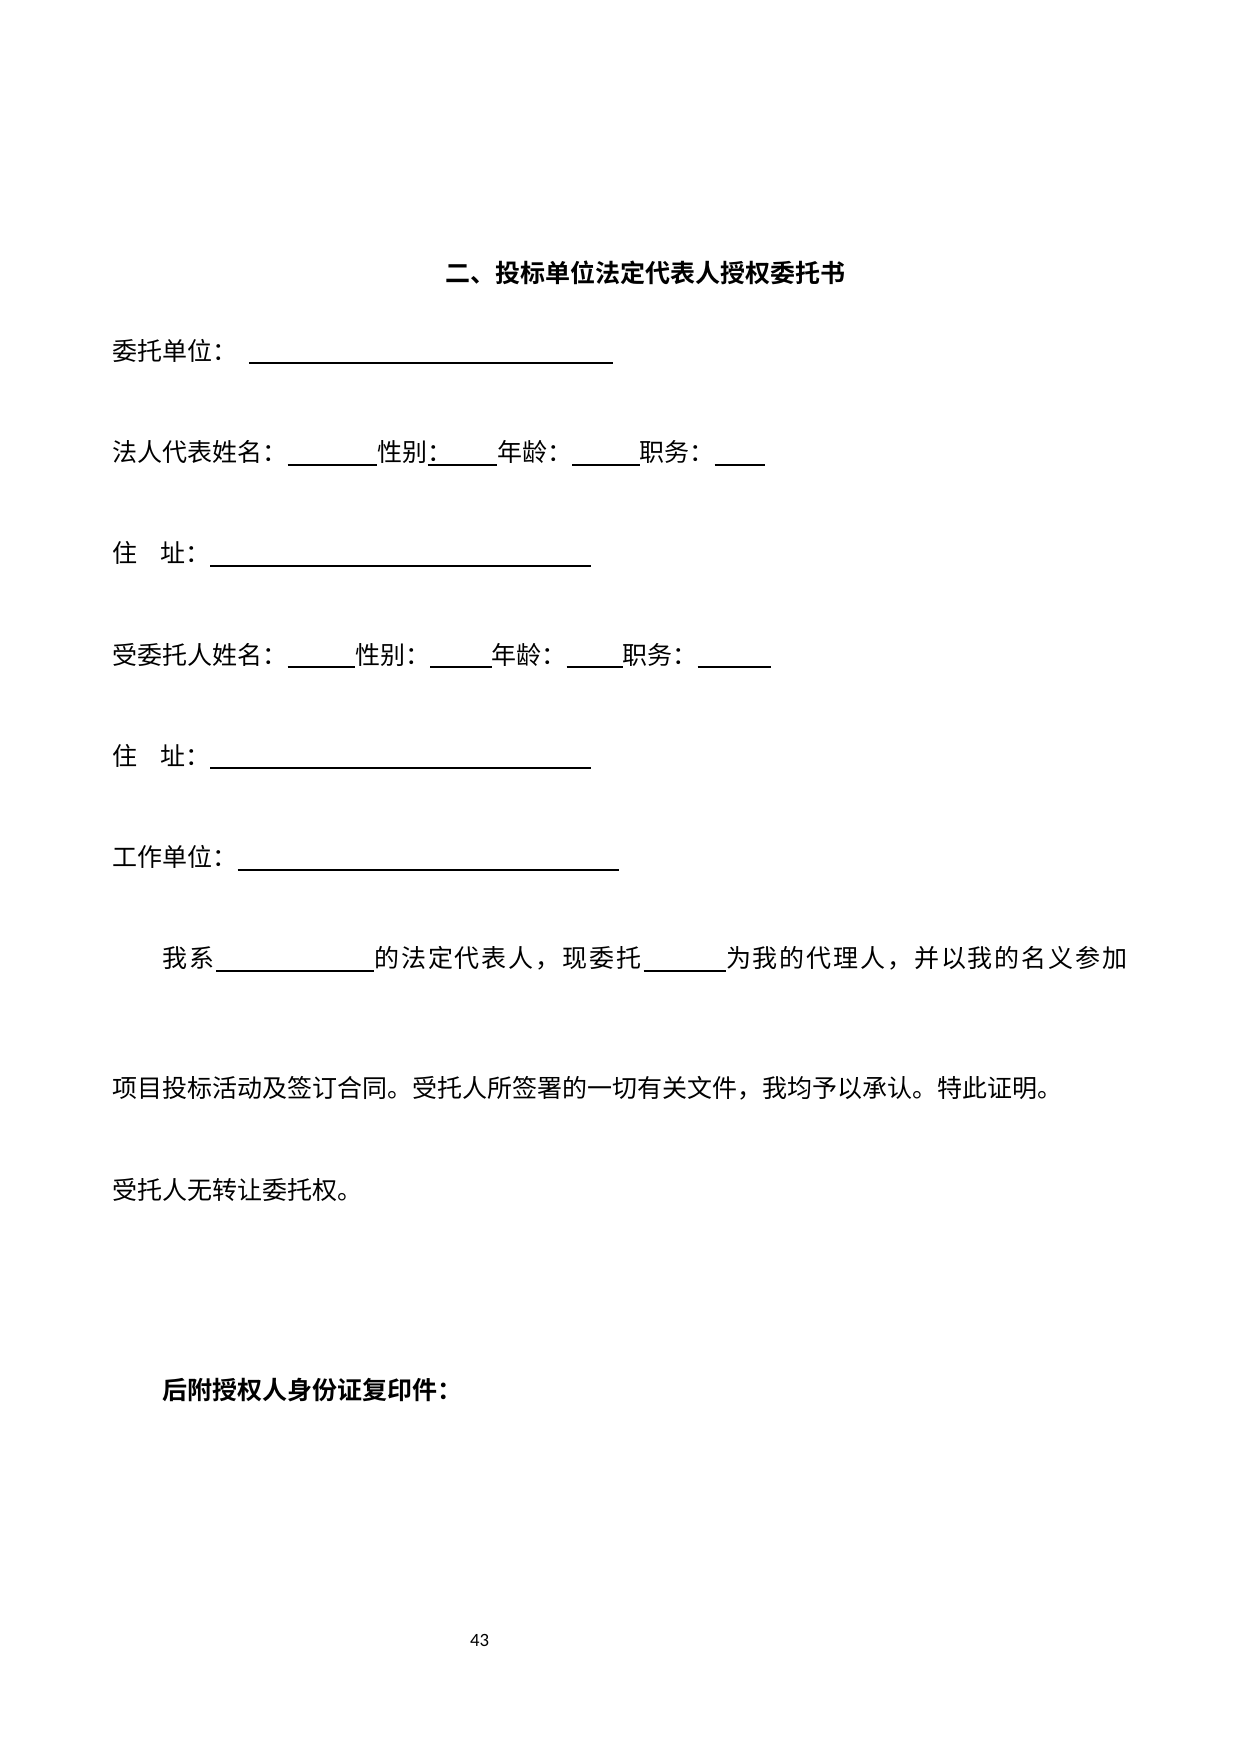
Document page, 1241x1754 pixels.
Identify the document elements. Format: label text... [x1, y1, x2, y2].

text 受托人无转让委托权。 [112, 1156, 1128, 1221]
text 法人代表姓名： 性别： 年龄： 职务： [112, 418, 1128, 483]
text 委托单位： [112, 317, 1128, 382]
text 后附授权人身份证复印件： [112, 1356, 1128, 1421]
text 受委托人姓名： 性别： 年龄： 职务： [112, 621, 1128, 686]
text 住 址： [112, 519, 1128, 584]
text 工作单位： [112, 823, 1128, 888]
text 住 址： [112, 722, 1128, 787]
text 我系 的法定代表人，现委托 为我的代理人，并以我的名义参加 项目投标活动及签订合同。受托人所签署的一切有关文件，我均予以承认。特此证明。 [112, 924, 1128, 1119]
text 二、投标单位法定代表人授权委托书 [112, 239, 1128, 304]
